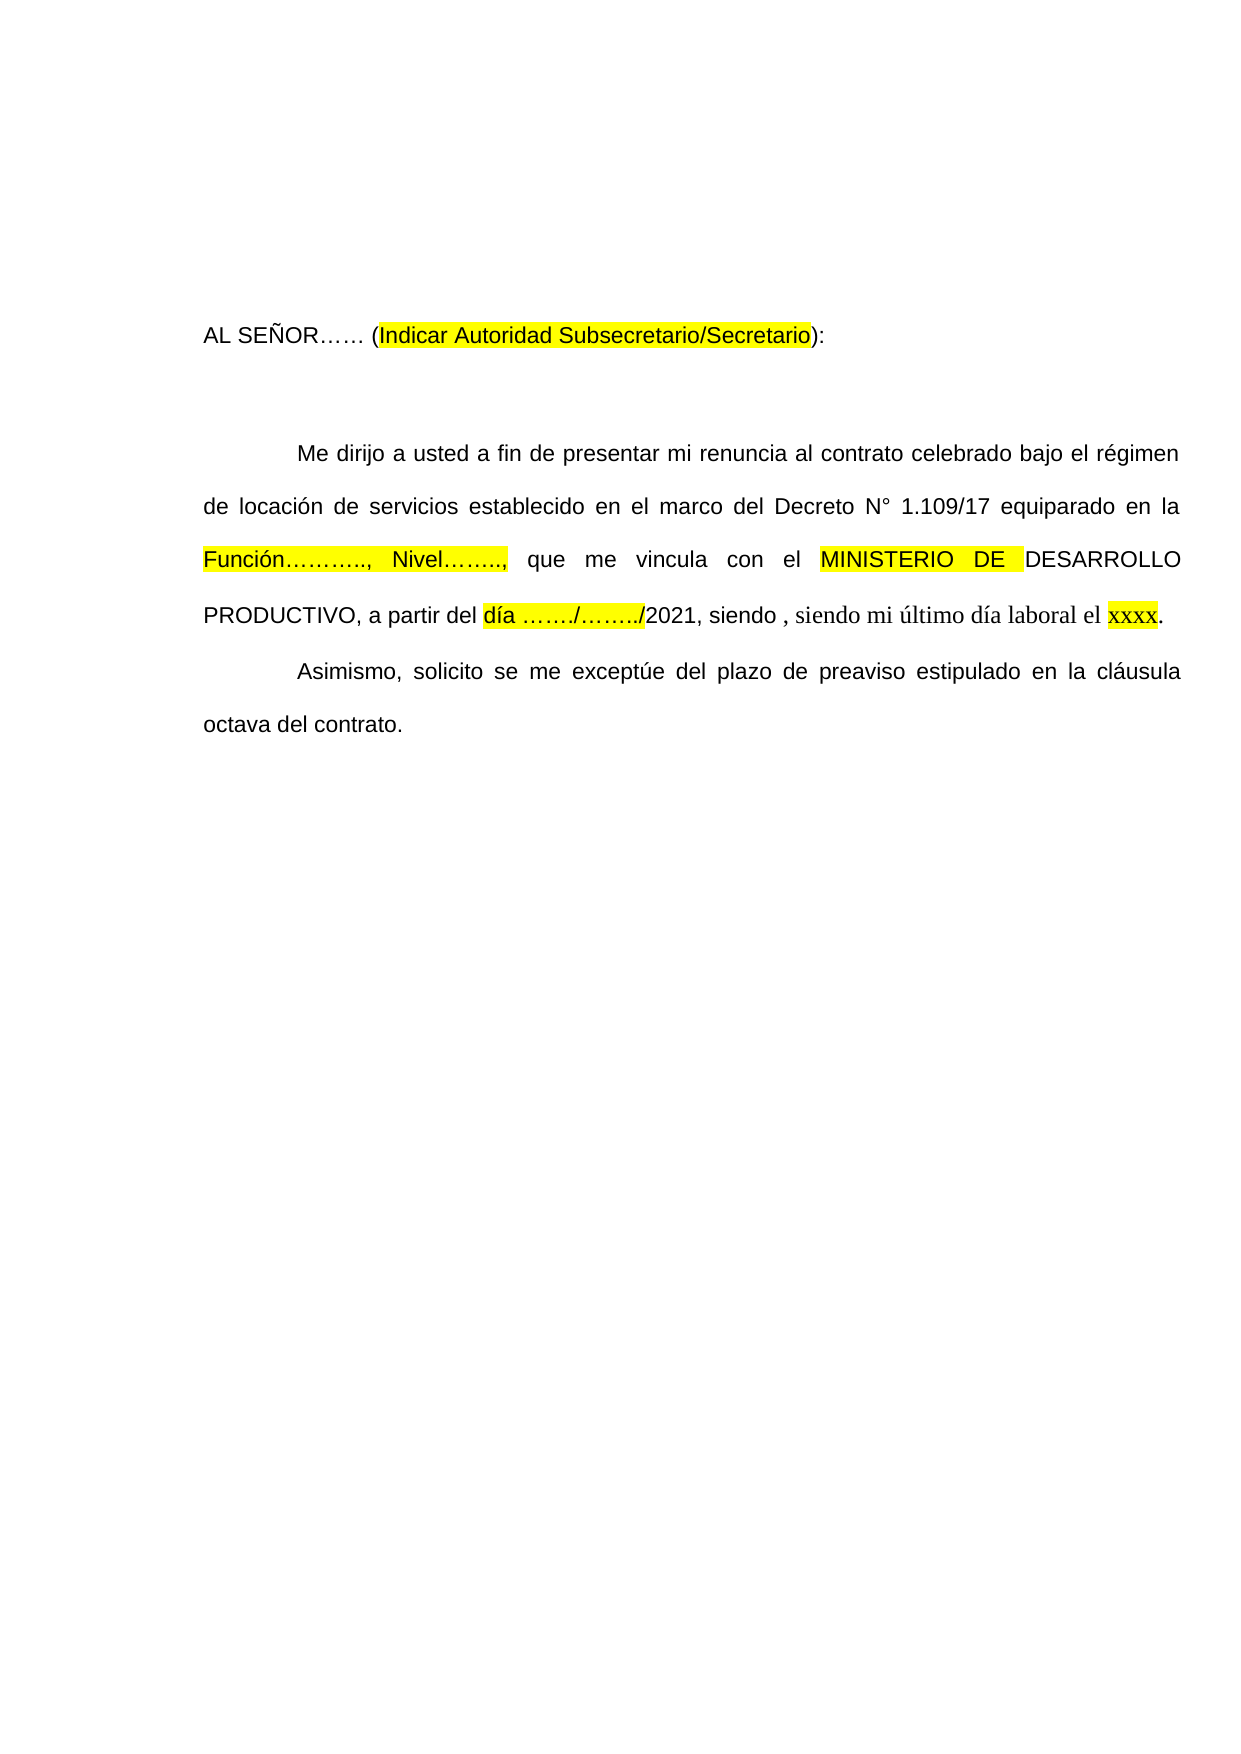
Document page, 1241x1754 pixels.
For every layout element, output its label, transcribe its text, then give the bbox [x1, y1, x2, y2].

text Me dirijo a usted a fin de presentar mi renuncia al contrato celebrado bajo el régimen de locación de servicios establecido en el marco del Decreto N° 1.109/17 equiparado en la Función……….., Nivel…….., que me vincula con el MINISTERIO DE DESARROLLO PRODUCTIVO, a partir del día ……./……../2021, siendo , siendo mi último día laboral el xxxx. [203, 440, 1181, 629]
text AL SEÑOR…… (Indicar Autoridad Subsecretario/Secretario): [203, 322, 379, 348]
text Asimismo, solicito se me exceptúe del plazo de preaviso estipulado en la cláusula octava del contrato. [203, 658, 1181, 737]
text AL SEÑOR…… (Indicar Autoridad Subsecretario/Secretario): [811, 322, 1181, 348]
